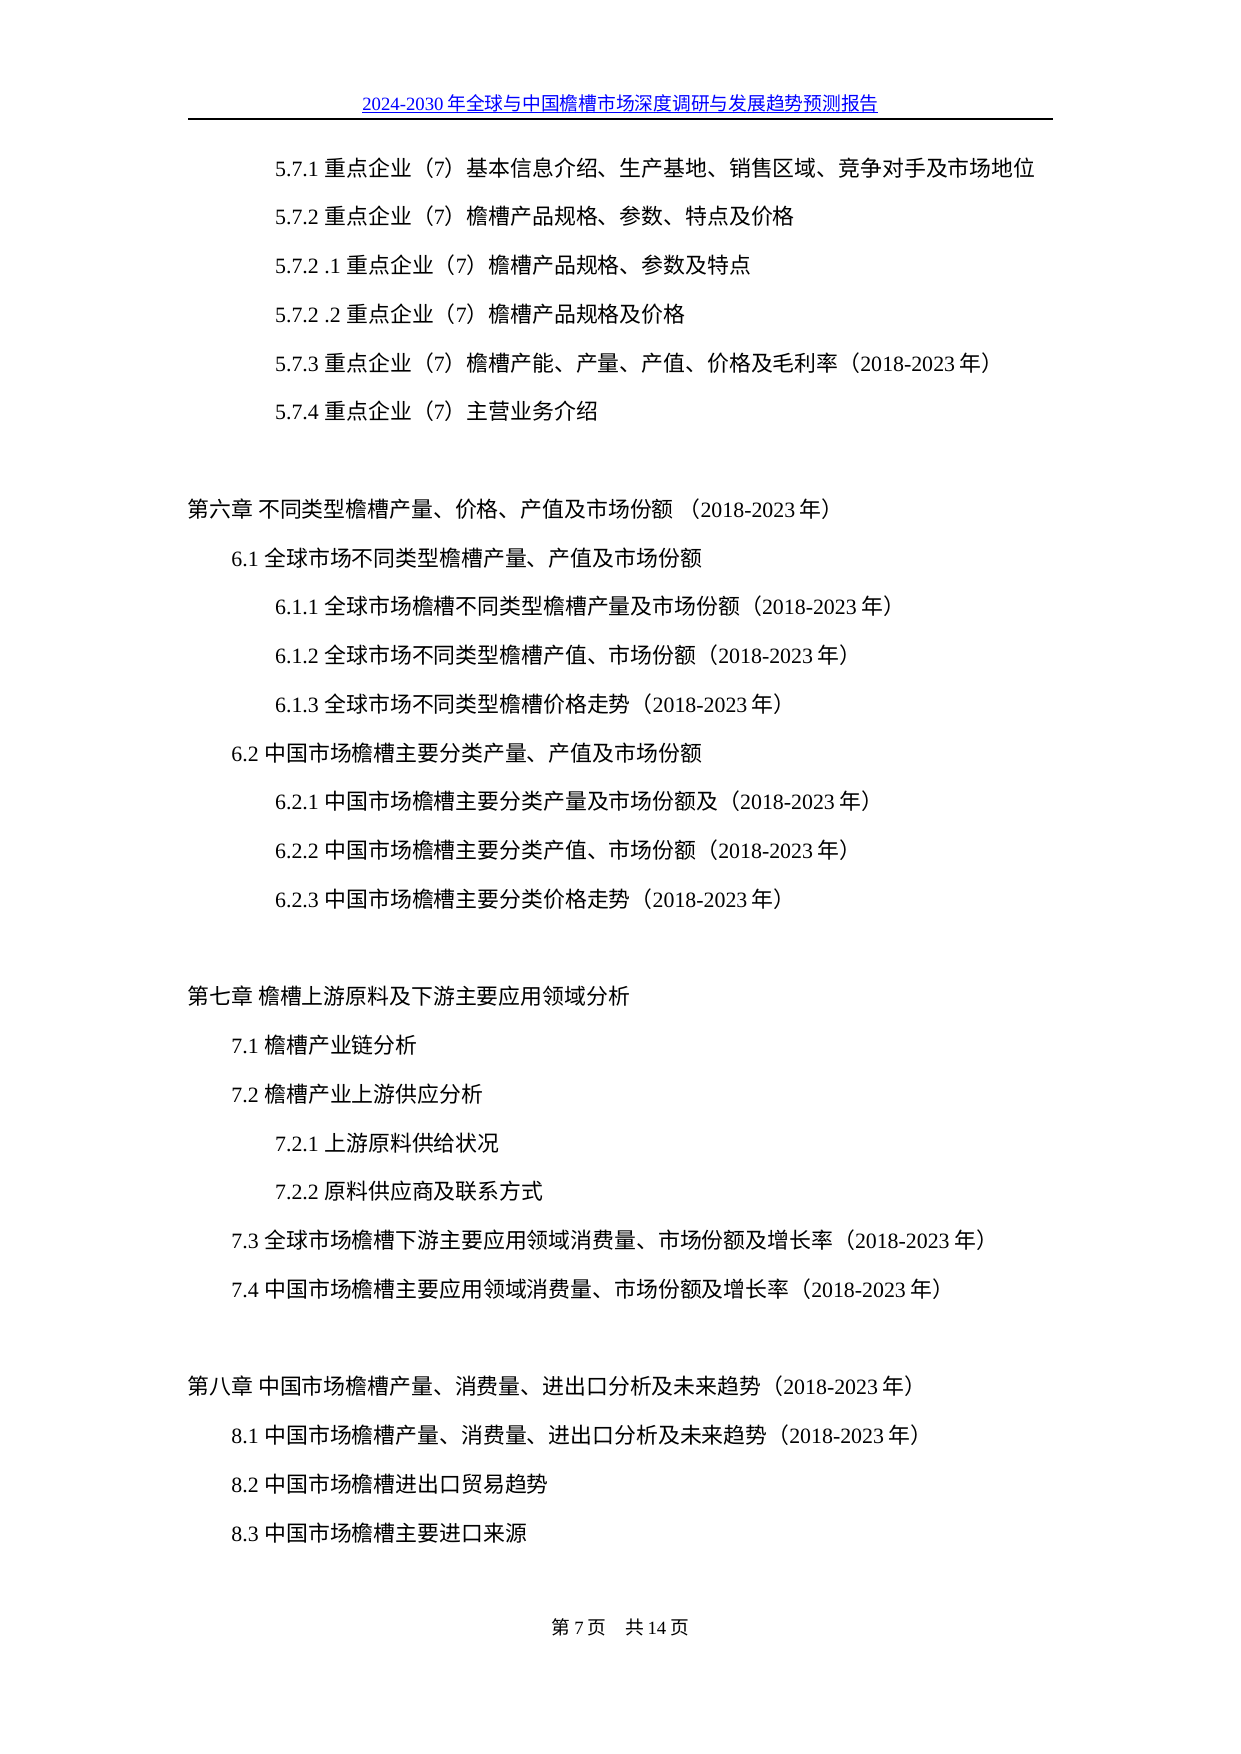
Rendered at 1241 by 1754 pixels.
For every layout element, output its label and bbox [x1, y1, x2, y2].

text [187, 150, 1053, 1548]
